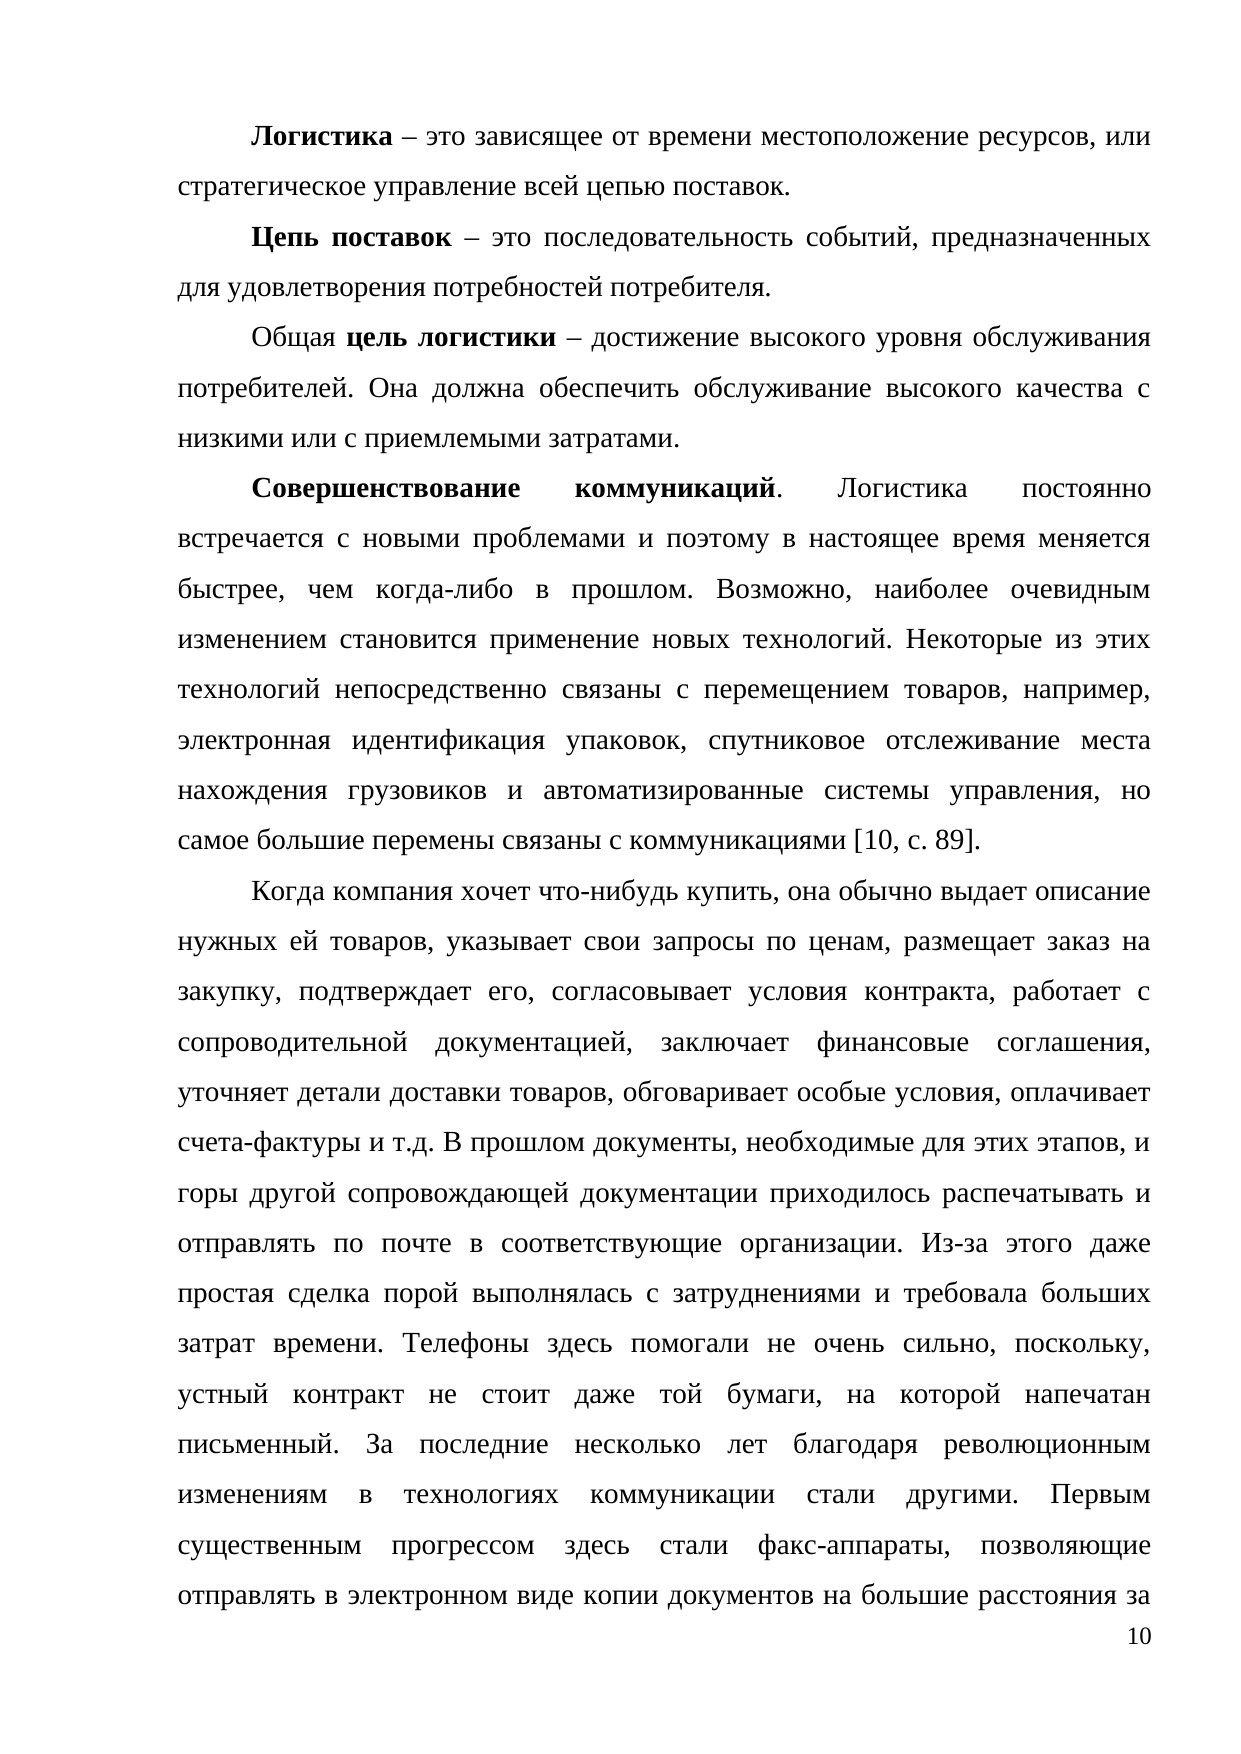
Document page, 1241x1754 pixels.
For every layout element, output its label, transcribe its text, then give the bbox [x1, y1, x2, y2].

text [177, 873, 1152, 1611]
text Совершенствование коммуникаций. Логистика постоянно встречается с новыми проблемами и поэтому в настоящее время меняется быстрее, чем когда-либо в прошлом. Возможно, наиболее очевидным изменением становится применение новых технологий. Некоторые из этих технологий непосредственно связаны с перемещением товаров, например, электронная идентификация упаковок, спутниковое отслеживание места нахождения грузовиков и автоматизированные системы управления, но самое большие перемены связаны с коммуникациями [10, c. 89]. [177, 470, 1152, 856]
text Общая цель логистики – достижение высокого уровня обслуживания потребителей. Она должна обеспечить обслуживание высокого качества с низкими или с приемлемыми затратами. [177, 319, 1152, 453]
text Цепь поставок – это последовательность событий, предназначенных для удовлетворения потребностей потребителя. [177, 219, 1152, 303]
text Логистика – это зависящее от времени местоположение ресурсов, или стратегическое управление всей цепью поставок. [177, 118, 1152, 202]
